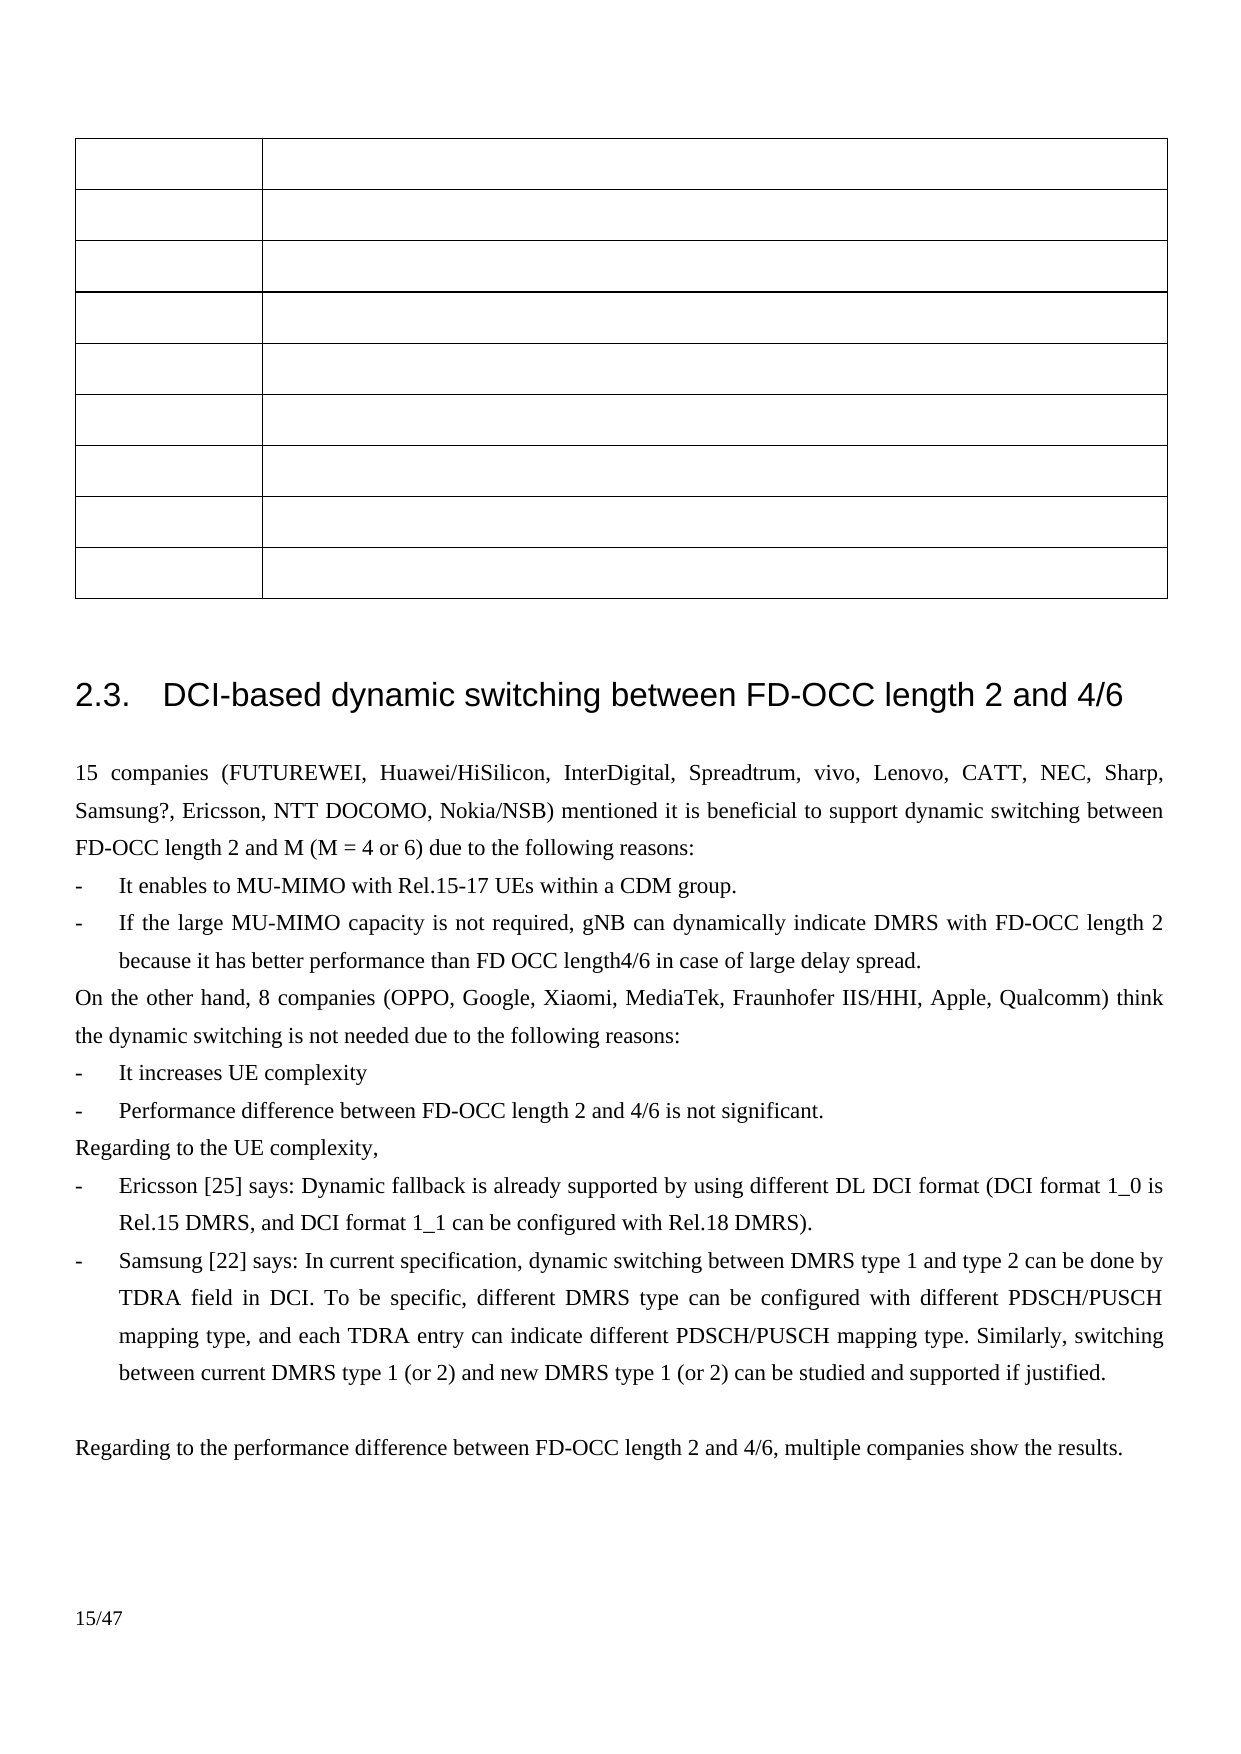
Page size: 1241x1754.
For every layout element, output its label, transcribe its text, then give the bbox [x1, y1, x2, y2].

table_cell [76, 139, 262, 189]
table_cell [76, 293, 262, 342]
table_cell [263, 548, 1167, 598]
text Regarding to the UE complexity, [75, 1129, 1165, 1166]
list If the large MU-MIMO capacity is not required, gNB can dynamically indicate DMRS with FD-OCC length 2 because it has better performance than FD OCC length4/6 in case of large delay spread. [75, 904, 1165, 979]
subtitle DCI-based dynamic switching between FD-OCC length 2 and 4/6 [75, 657, 1165, 732]
table_cell [76, 446, 262, 496]
table_cell [76, 344, 262, 393]
table_cell [263, 446, 1167, 496]
table_cell [76, 548, 262, 598]
table_cell [76, 241, 262, 291]
text 15 companies (FUTUREWEI, Huawei/HiSilicon, InterDigital, Spreadtrum, vivo, Lenovo, CATT, NEC, Sharp, Samsung?, Ericsson, NTT DOCOMO, Nokia/NSB) mentioned it is beneficial to support dynamic switching between FD-OCC length 2 and M (M = 4 or 6) due to the following reasons: [75, 754, 1165, 866]
table_cell [263, 190, 1167, 240]
table_cell [76, 395, 262, 444]
text On the other hand, 8 companies (OPPO, Google, Xiaomi, MediaTek, Fraunhofer IIS/HHI, Apple, Qualcomm) think the dynamic switching is not needed due to the following reasons: [75, 979, 1165, 1054]
table_cell [263, 139, 1167, 189]
list Ericsson [25] says: Dynamic fallback is already supported by using different DL DCI format (DCI format 1_0 is Rel.15 DMRS, and DCI format 1_1 can be configured with Rel.18 DMRS). [75, 1166, 1165, 1241]
table_cell [263, 395, 1167, 444]
list Samsung [22] says: In current specification, dynamic switching between DMRS type 1 and type 2 can be done by TDRA field in DCI. To be specific, different DMRS type can be configured with different PDSCH/PUSCH mapping type, and each TDRA entry can indicate different PDSCH/PUSCH mapping type. Similarly, switching between current DMRS type 1 (or 2) and new DMRS type 1 (or 2) can be studied and supported if justified. [75, 1241, 1165, 1391]
table_cell [263, 497, 1167, 547]
table_cell [76, 497, 262, 547]
table_cell [76, 190, 262, 240]
table_cell [263, 344, 1167, 393]
table_cell [263, 241, 1167, 291]
list It enables to MU-MIMO with Rel.15-17 UEs within a CDM group. [75, 866, 1165, 904]
table_cell [263, 293, 1167, 342]
list It increases UE complexity [75, 1054, 1165, 1091]
text Regarding to the performance difference between FD-OCC length 2 and 4/6, multiple companies show the results. [75, 1429, 1165, 1466]
list Performance difference between FD-OCC length 2 and 4/6 is not significant. [75, 1091, 1165, 1129]
